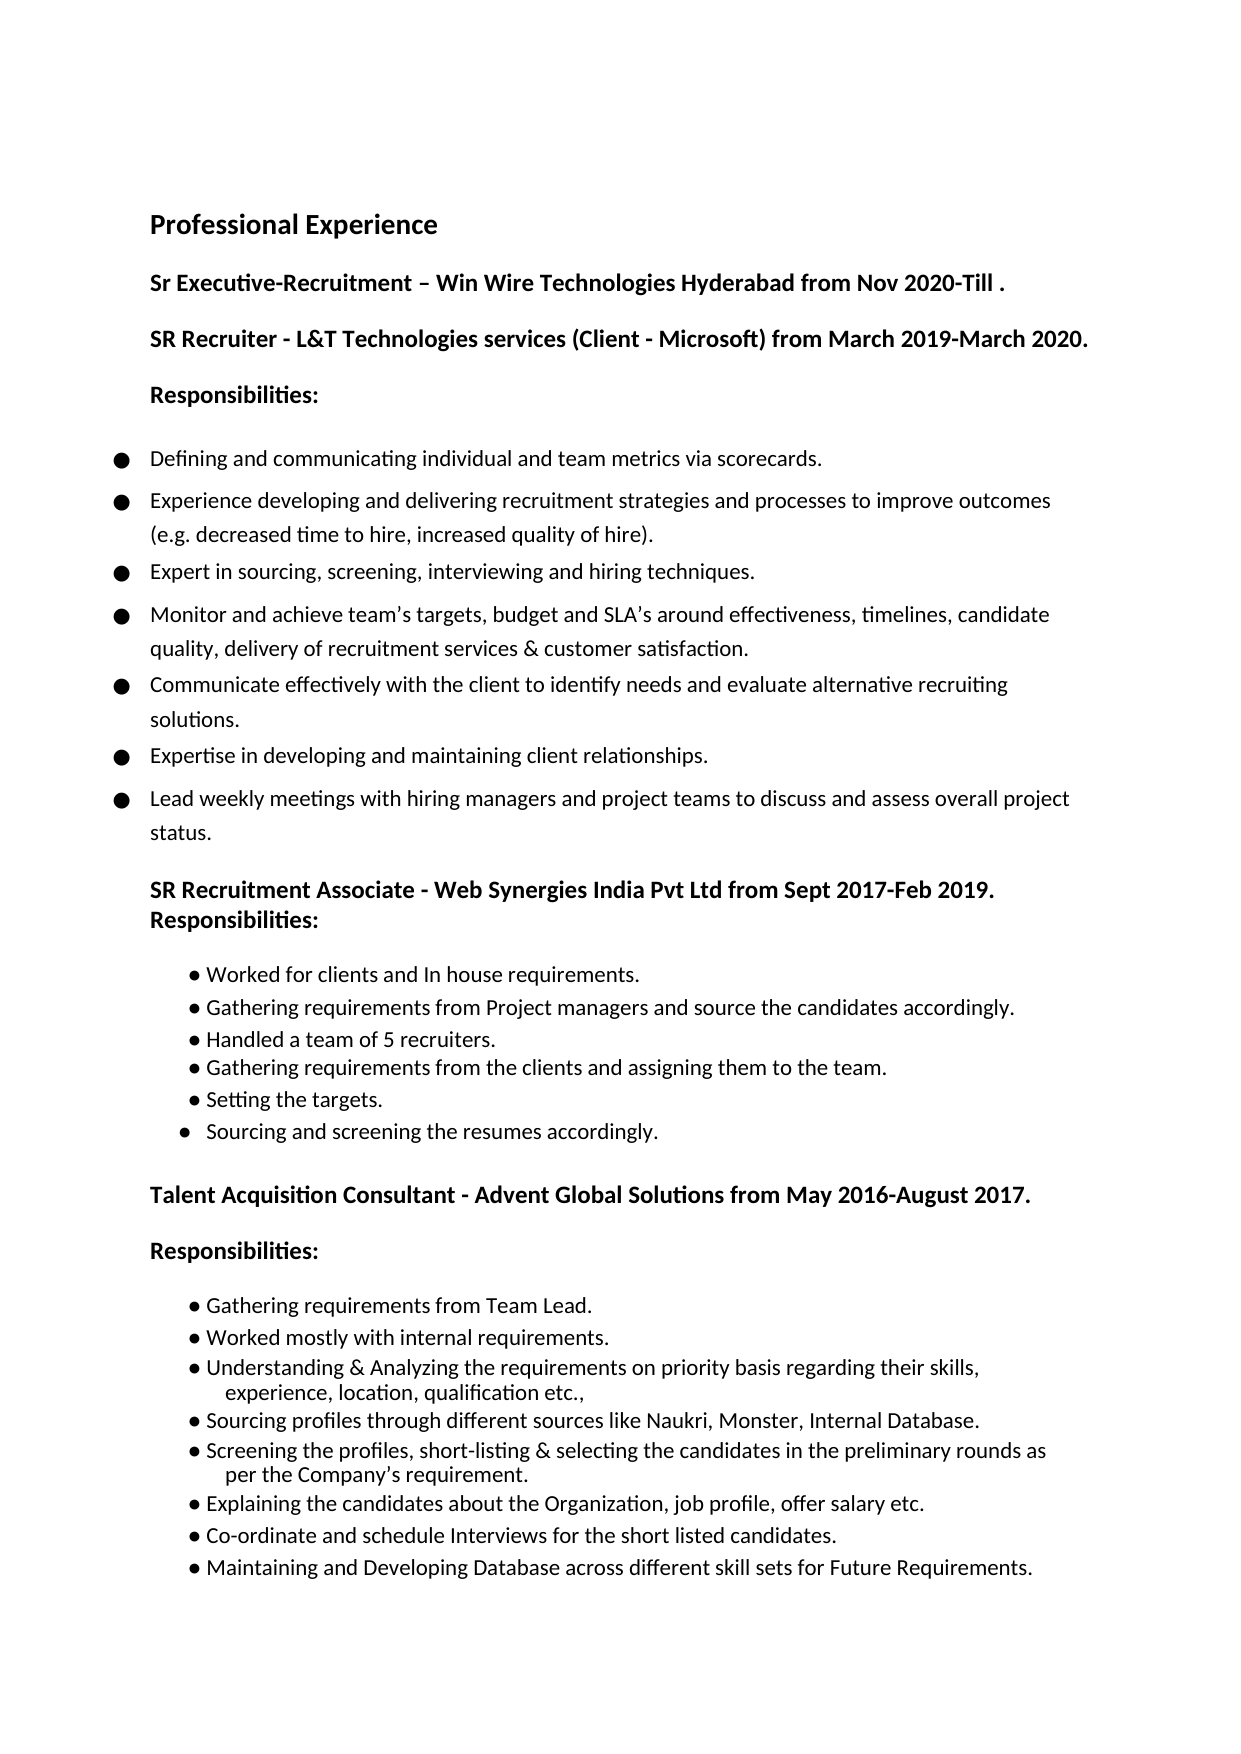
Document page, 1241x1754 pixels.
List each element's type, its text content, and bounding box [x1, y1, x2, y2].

list Setting the targets. [187, 1085, 1090, 1113]
list Explaining the candidates about the Organization, job profile, offer salary etc. [187, 1489, 1090, 1517]
text SR Recruitment Associate - Web Synergies India Pvt Ltd from Sept 2017-Feb 2019. [150, 874, 1090, 905]
list Gathering requirements from Team Lead. [187, 1291, 1090, 1319]
list Screening the profiles, short-listing & selecting the candidates in the preliminary rounds as per the Company’s requirement. [187, 1438, 1048, 1489]
list Worked mostly with internal requirements. [187, 1323, 1090, 1351]
list Sourcing and screening the resumes accordingly. [178, 1117, 1090, 1145]
list Communicate effectively with the client to identify needs and evaluate alternative recruiting solutions. [112, 662, 1090, 733]
text Talent Acquisition Consultant - Advent Global Solutions from May 2016-August 2017. [150, 1179, 1090, 1210]
list Lead weekly meetings with hiring managers and project teams to discuss and assess overall project status. [112, 775, 1090, 846]
list Experience developing and delivering recruitment strategies and processes to improve outcomes (e.g. decreased time to hire, increased quality of hire). [112, 478, 1090, 548]
text Sr Executive-Recruitment – Win Wire Technologies Hyderabad from Nov 2020-Till . [150, 268, 1090, 298]
list Worked for clients and In house requirements. [187, 961, 1090, 988]
text Responsibilities: [150, 905, 1090, 935]
list Sourcing profiles through different sources like Naukri, Monster, Internal Database. [187, 1406, 1090, 1434]
list Gathering requirements from Project managers and source the candidates accordingly. [187, 993, 1090, 1021]
list Maintaining and Developing Database across different skill sets for Future Requirements. [187, 1553, 1090, 1581]
text SR Recruiter - L&T Technologies services (Client - Microsoft) from March 2019-March 2020. [150, 323, 1090, 354]
list Expert in sourcing, screening, interviewing and hiring techniques. [112, 548, 1090, 591]
text Responsibilities: [150, 1235, 1090, 1266]
text Responsibilities: [150, 379, 1090, 410]
list Expertise in developing and maintaining client relationships. [112, 733, 1090, 775]
list Handled a team of 5 recruiters. [187, 1025, 1090, 1053]
list Monitor and achieve team’s targets, budget and SLA’s around effectiveness, timelines, candidate quality, delivery of recruitment services & customer satisfaction. [112, 591, 1090, 662]
list Understanding & Analyzing the requirements on priority basis regarding their skills, experience, location, qualification etc., [187, 1355, 1005, 1406]
text Professional Experience [150, 206, 1090, 241]
list Gathering requirements from the clients and assigning them to the team. [187, 1053, 1090, 1081]
list Co-ordinate and schedule Interviews for the short listed candidates. [187, 1521, 1090, 1549]
list Defining and communicating individual and team metrics via scorecards. [112, 435, 1090, 478]
